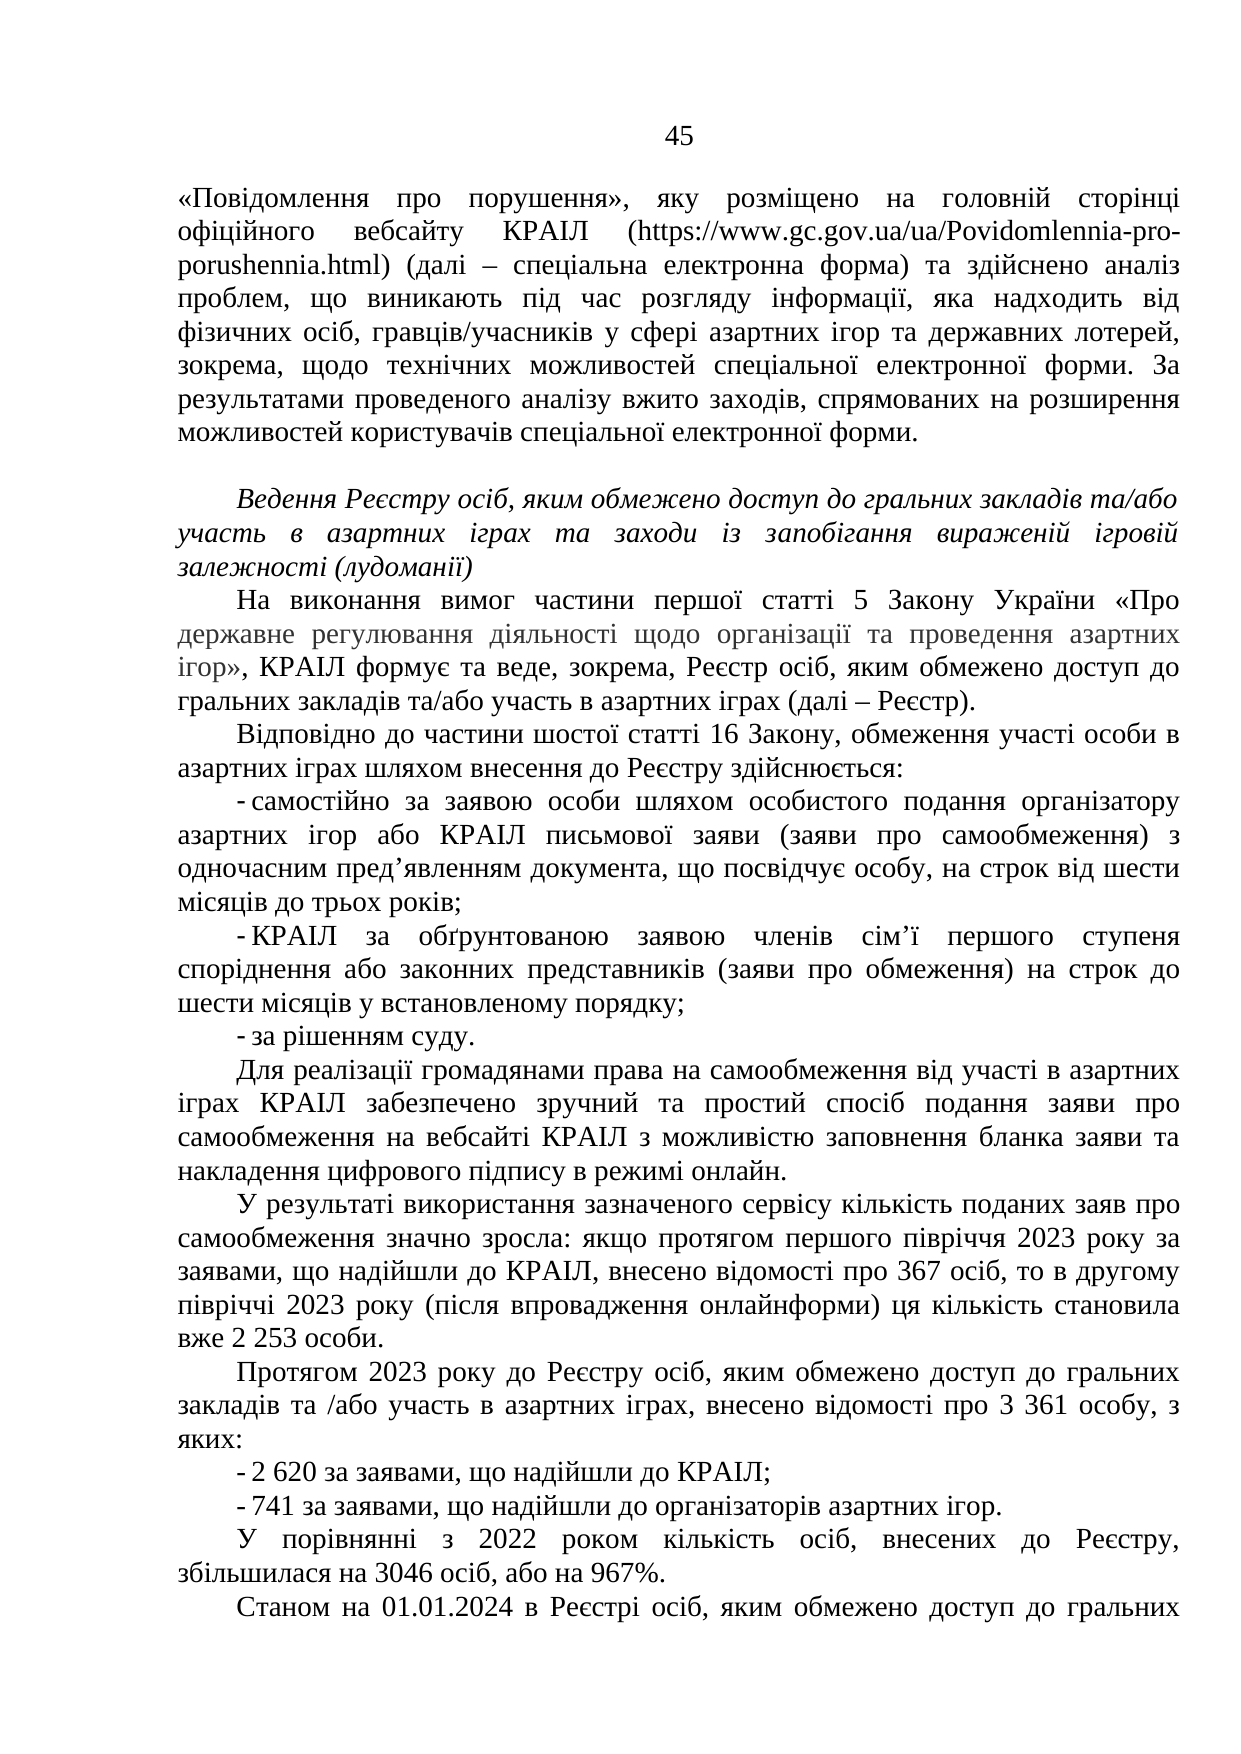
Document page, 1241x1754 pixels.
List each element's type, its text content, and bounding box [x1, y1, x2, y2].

list 741 за заявами, що надійшли до організаторів азартних ігор. [177, 1488, 1181, 1522]
text У порівнянні з 2022 роком кількість осіб, внесених до Реєстру, збільшилася на 3046 осіб, або на 967%. [177, 1522, 1181, 1589]
text Для реалізації громадянами права на самообмеження від участі в азартних іграх КРАІЛ забезпечено зручний та простий спосіб подання заяви про самообмеження на вебсайті КРАІЛ з можливістю заповнення бланка заяви та накладення цифрового підпису в режимі онлайн. [177, 1052, 1181, 1186]
list 2 620 за заявами, що надійшли до КРАІЛ; [177, 1454, 1181, 1488]
text Ведення Реєстру осіб, яким обмежено доступ до гральних закладів та/або участь в азартних іграх та заходи із запобігання вираженій ігровій залежності (лудоманії) [177, 482, 1181, 582]
text Протягом 2023 року до Реєстру осіб, яким обмежено доступ до гральних закладів та /або участь в азартних іграх, внесено відомості про 3 361 особу, з яких: [177, 1354, 1181, 1454]
text У результаті використання зазначеного сервісу кількість поданих заяв про самообмеження значно зросла: якщо протягом першого півріччя 2023 року за заявами, що надійшли до КРАІЛ, внесено відомості про 367 осіб, то в другому півріччі 2023 року (після впровадження онлайнформи) ця кількість становила вже 2 253 особи. [177, 1186, 1181, 1354]
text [177, 180, 1181, 448]
list за рішенням суду. [177, 1018, 1181, 1052]
text Відповідно до частини шостої статті 16 Закону, обмеження участі особи в азартних іграх шляхом внесення до Реєстру здійснюється: [177, 716, 1181, 783]
list самостійно за заявою особи шляхом особистого подання організатору азартних ігор або КРАІЛ письмової заяви (заяви про самообмеження) з одночасним пред’явленням документа, що посвідчує особу, на строк від шести місяців до трьох років; [177, 783, 1181, 918]
text На виконання вимог частини першої статті 5 Закону України «Про державне регулювання діяльності щодо організації та проведення азартних ігор», КРАІЛ формує та веде, зокрема, Реєстр осіб, яким обмежено доступ до гральних закладів та/або участь в азартних іграх (далі – Реєстр). [177, 582, 1181, 616]
text На виконання вимог частини першої статті 5 Закону України «Про державне регулювання діяльності щодо організації та проведення азартних ігор», КРАІЛ формує та веде, зокрема, Реєстр осіб, яким обмежено доступ до гральних закладів та/або участь в азартних іграх (далі – Реєстр). [177, 649, 1181, 716]
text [177, 1589, 1181, 1622]
list КРАІЛ за обґрунтованою заявою членів сім’ї першого ступеня споріднення або законних представників (заяви про обмеження) на строк до шести місяців у встановленому порядку; [177, 918, 1181, 1018]
